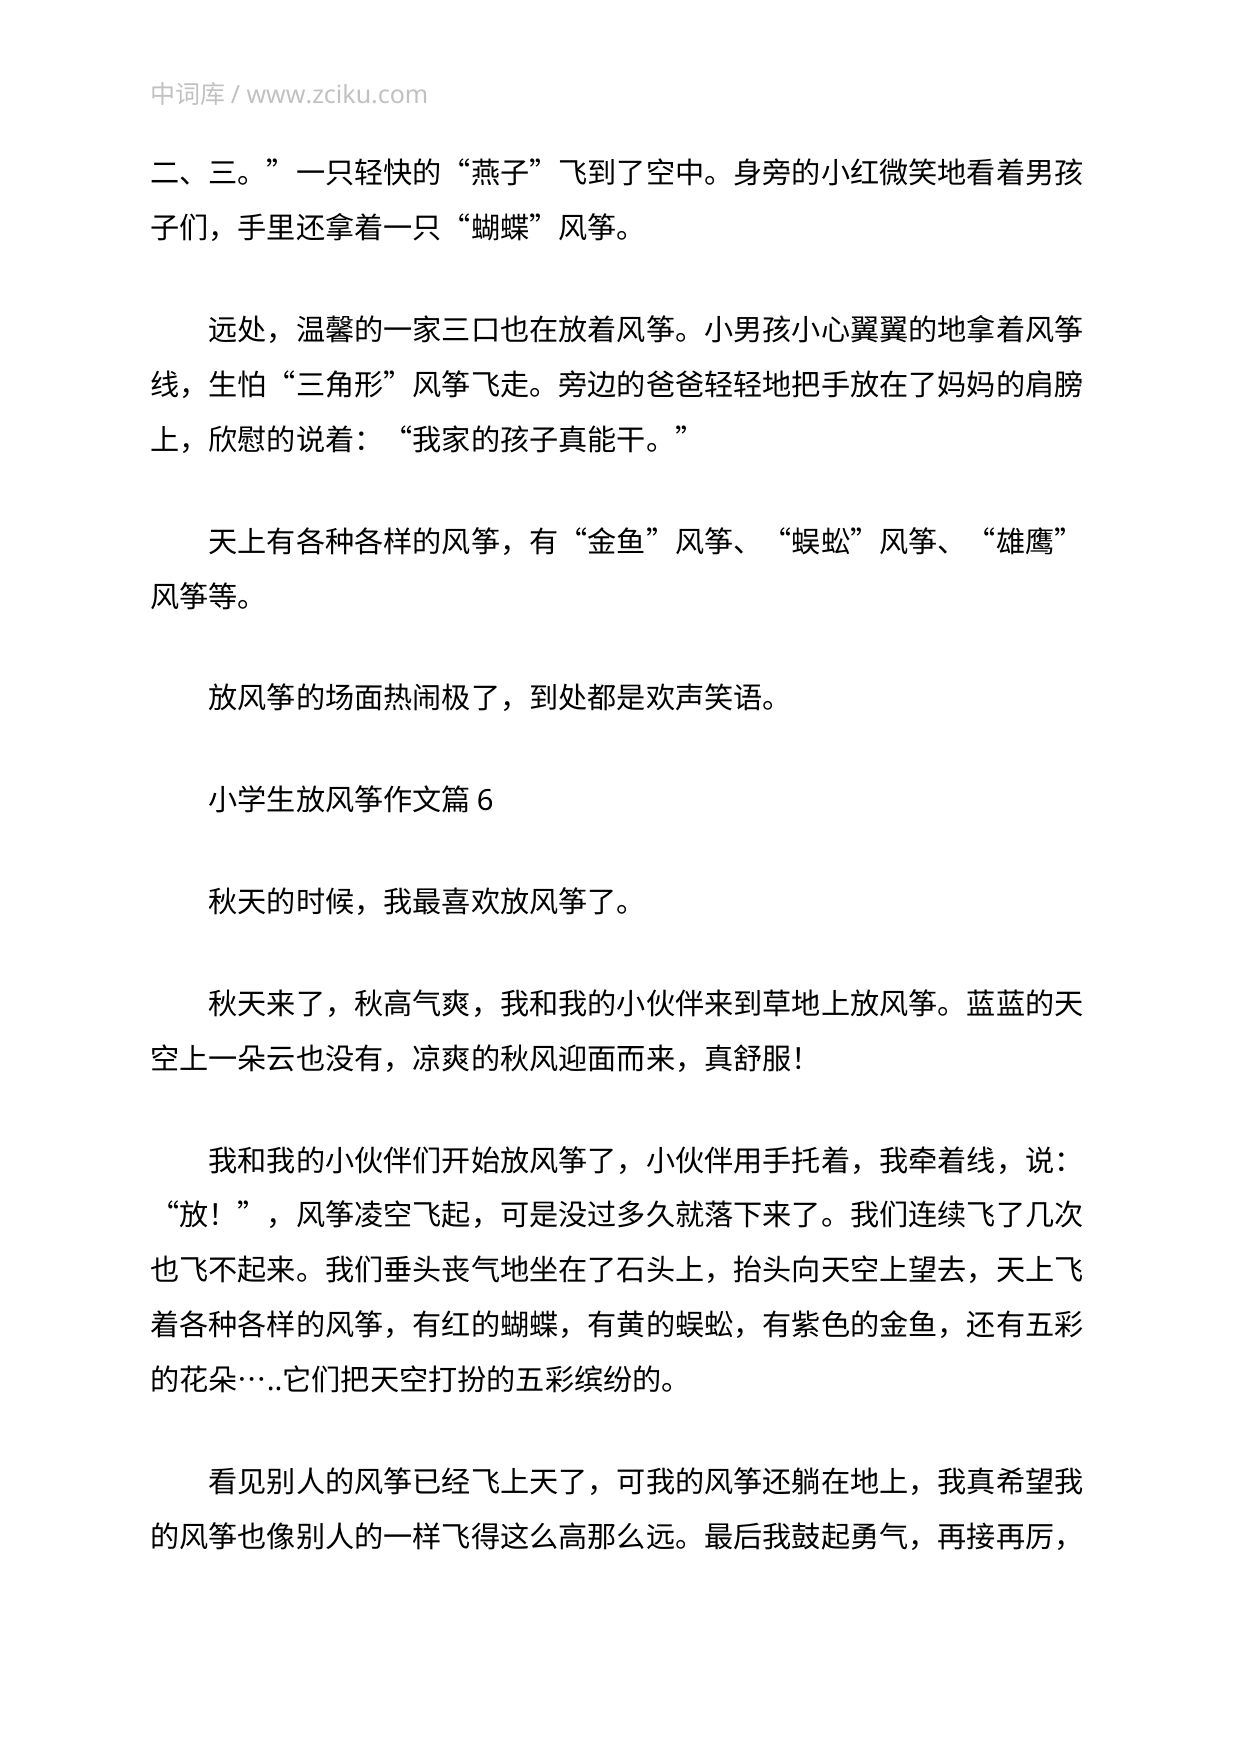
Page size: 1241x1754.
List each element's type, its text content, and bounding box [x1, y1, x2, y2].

text 我和我的小伙伴们开始放风筝了，小伙伴用手托着，我牵着线，说：“放！”，风筝凌空飞起，可是没过多久就落下来了。我们连续飞了几次也飞不起来。我们垂头丧气地坐在了石头上，抬头向天空上望去，天上飞着各种各样的风筝，有红的蝴蝶，有黄的蜈蚣，有紫色的金鱼，还有五彩的花朵…..它们把天空打扮的五彩缤纷的。 [150, 1137, 1090, 1399]
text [150, 150, 1090, 247]
text 远处，温馨的一家三口也在放着风筝。小男孩小心翼翼的地拿着风筝线，生怕“三角形”风筝飞走。旁边的爸爸轻轻地把手放在了妈妈的肩膀上，欣慰的说着：“我家的孩子真能干。” [150, 307, 1090, 459]
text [150, 1459, 1090, 1556]
text 秋天的时候，我最喜欢放风筝了。 [150, 879, 1090, 921]
text 秋天来了，秋高气爽，我和我的小伙伴来到草地上放风筝。蓝蓝的天空上一朵云也没有，凉爽的秋风迎面而来，真舒服！ [150, 980, 1090, 1078]
text 小学生放风筝作文篇6 [150, 777, 1090, 819]
text 放风筝的场面热闹极了，到处都是欢声笑语。 [150, 675, 1090, 717]
text 天上有各种各样的风筝，有“金鱼”风筝、“蜈蚣”风筝、“雄鹰”风筝等。 [150, 518, 1090, 615]
